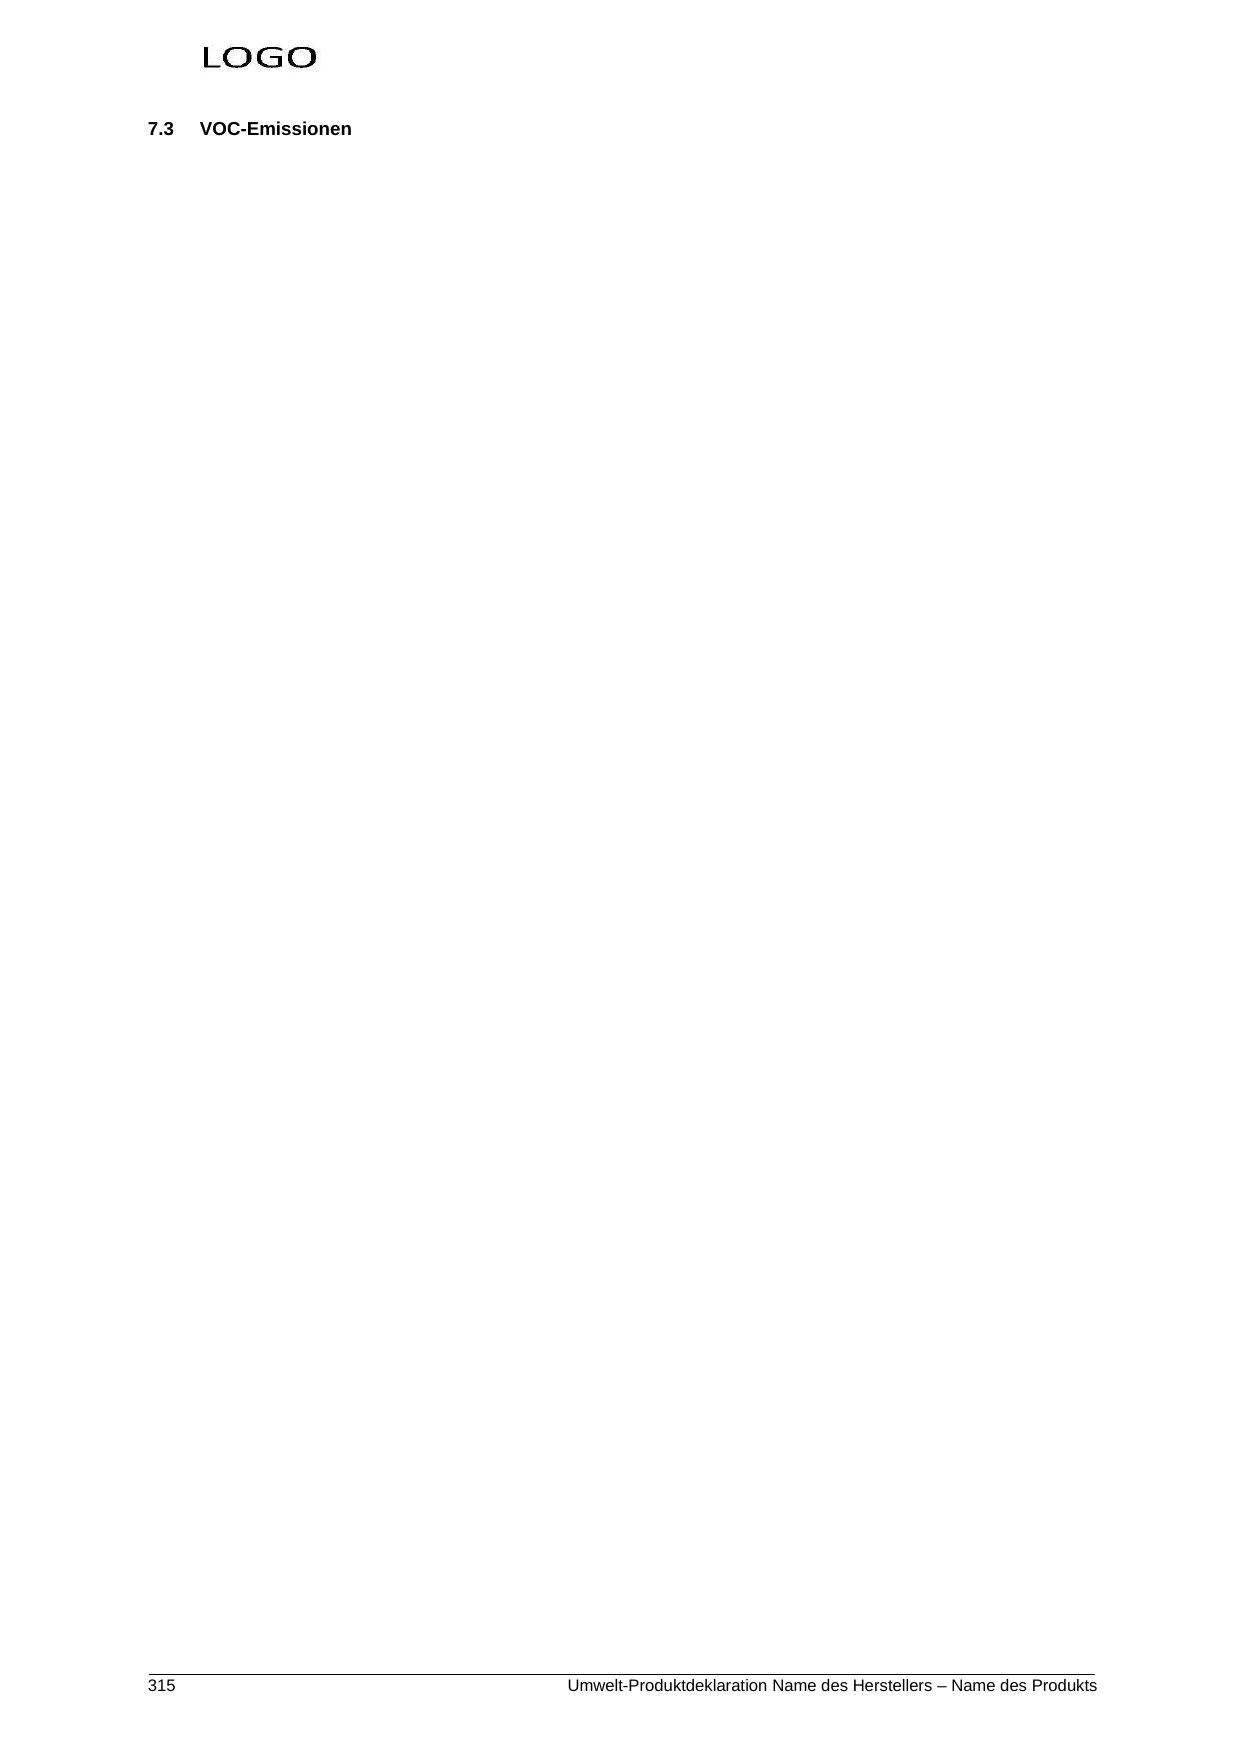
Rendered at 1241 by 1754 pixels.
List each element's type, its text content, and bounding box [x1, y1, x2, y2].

text 7.3 VOC-Emissionen [148, 118, 352, 140]
picture [146, 14, 622, 103]
